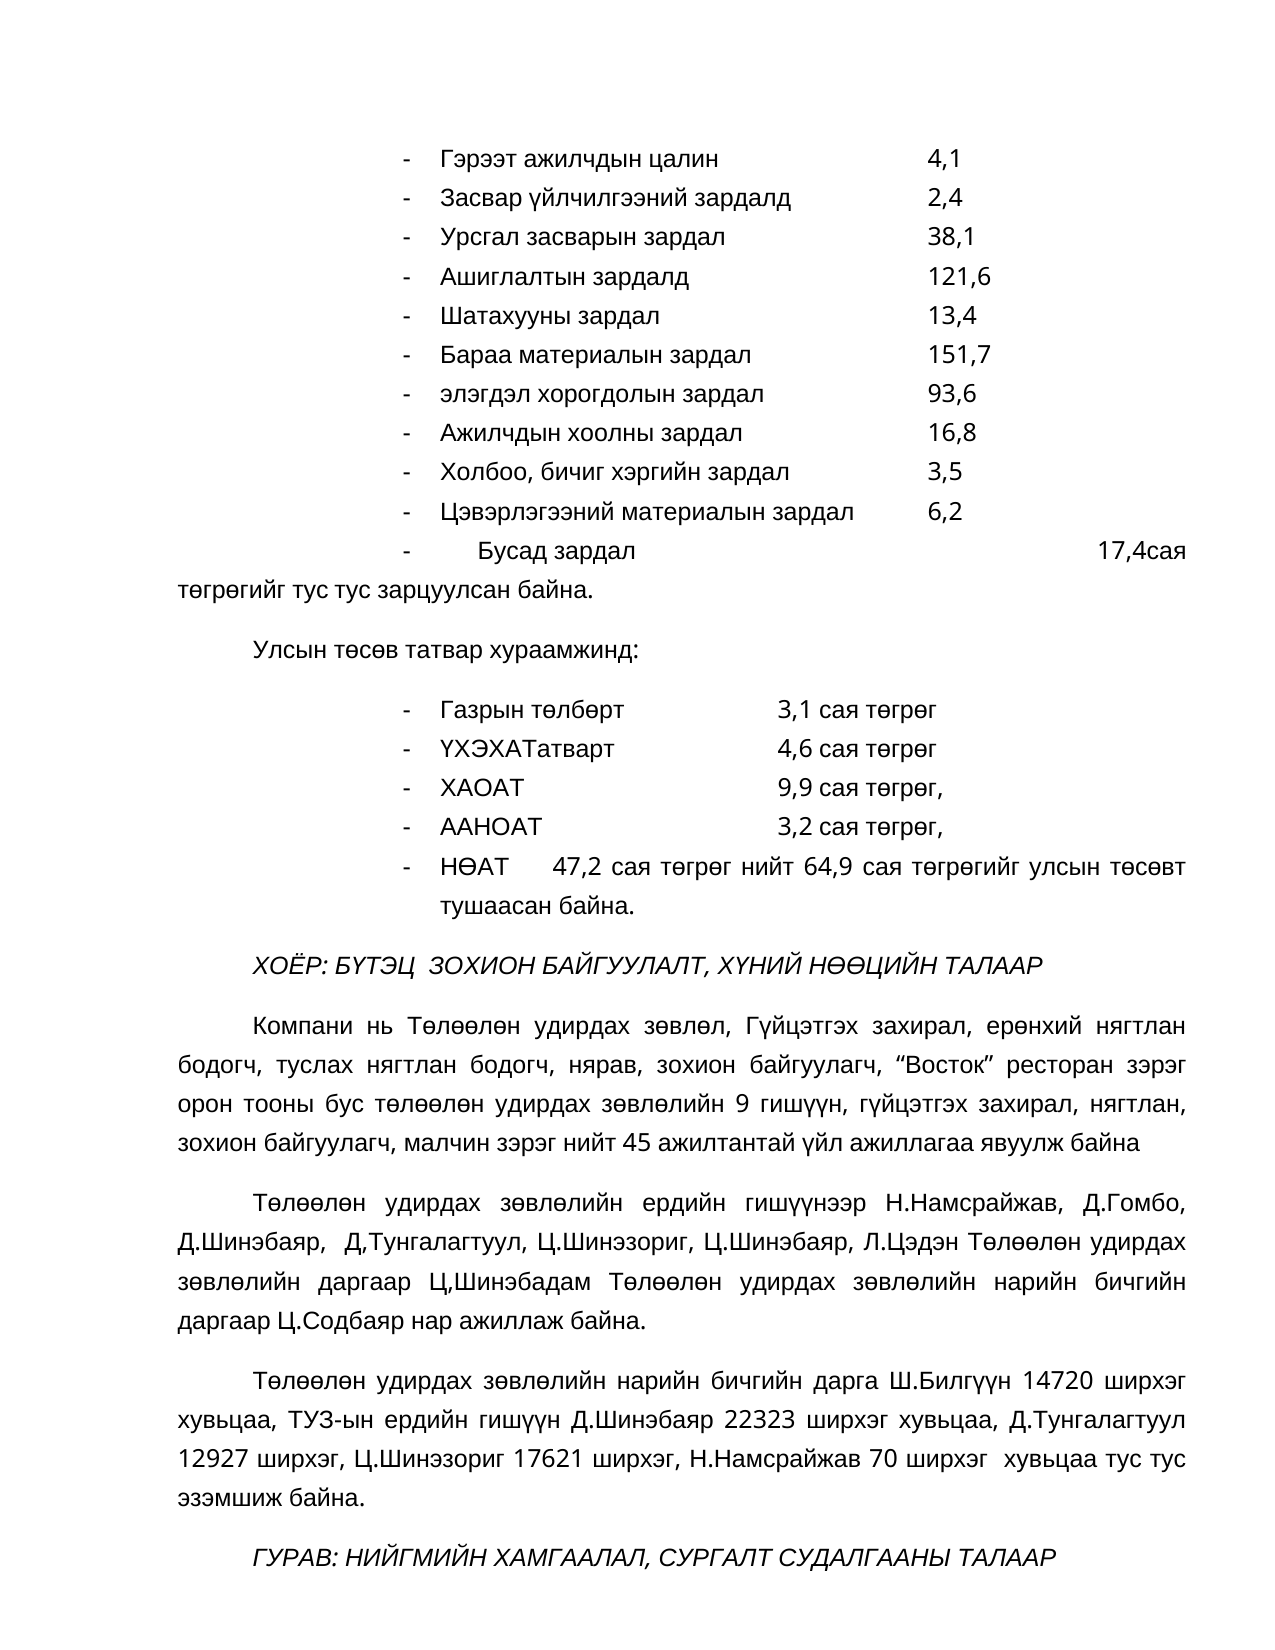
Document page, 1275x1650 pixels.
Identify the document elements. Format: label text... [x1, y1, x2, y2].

list элэгдэл хорогдолын зардал 93,6 [402, 376, 1186, 410]
text ГУРАВ: НИЙГМИЙН ХАМГААЛАЛ, СУРГАЛТ СУДАЛГААНЫ ТАЛААР [177, 1540, 1186, 1574]
text ХОЁР: БҮТЭЦ ЗОХИОН БАЙГУУЛАЛТ, ХҮНИЙ НӨӨЦИЙН ТАЛААР [177, 947, 1186, 981]
text Төлөөлөн удирдах зөвлөлийн нарийн бичгийн дарга Ш.Билгүүн 14720 ширхэг хувьцаа, ТУЗ-ын ердийн гишүүн Д.Шинэбаяр 22323 ширхэг хувьцаа, Д.Тунгалагтуул 12927 ширхэг, Ц.Шинэзориг 17621 ширхэг, Н.Намсрайжав 70 ширхэг хувьцаа тус тус эзэмшиж байна. [177, 1362, 1186, 1514]
list Засвар үйлчилгээний зардалд 2,4 [402, 180, 1186, 214]
text Төлөөлөн удирдах зөвлөлийн ердийн гишүүнээр Н.Намсрайжав, Д.Гомбо, Д.Шинэбаяр, Д,Тунгалагтуул, Ц.Шинэзориг, Ц.Шинэбаяр, Л.Цэдэн Төлөөлөн удирдах зөвлөлийн даргаар Ц,Шинэбадам Төлөөлөн удирдах зөвлөлийн нарийн бичгийн даргаар Ц.Содбаяр нар ажиллаж байна. [177, 1185, 1186, 1336]
text Улсын төсөв татвар хураамжинд: [177, 631, 1186, 666]
list Ашиглалтын зардалд 121,6 [402, 258, 1186, 292]
list Бараа материалын зардал 151,7 [402, 336, 1186, 371]
list Шатахууны зардал 13,4 [402, 297, 1186, 331]
list ХАОАТ 9,9 сая төгрөг, [402, 770, 1186, 804]
list Цэвэрлэгээний материалын зардал 6,2 [402, 493, 1186, 527]
list Гэрээт ажилчдын цалин 4,1 [402, 141, 1186, 175]
list ҮХЭХАТатварт 4,6 сая төгрөг [402, 731, 1186, 765]
list Газрын төлбөрт 3,1 сая төгрөг [402, 691, 1186, 726]
list НӨАТ 47,2 сая төгрөг нийт 64,9 сая төгрөгийг улсын төсөвт тушаасан байна. [402, 848, 1186, 921]
list ААНОАТ 3,2 сая төгрөг, [402, 809, 1186, 843]
list Урсгал засварын зардал 38,1 [402, 219, 1186, 253]
text Компани нь Төлөөлөн удирдах зөвлөл, Гүйцэтгэх захирал, ерөнхий нягтлан бодогч, туслах нягтлан бодогч, нярав, зохион байгуулагч, “Восток” ресторан зэрэг орон тооны бус төлөөлөн удирдах зөвлөлийн 9 гишүүн, гүйцэтгэх захирал, нягтлан, зохион байгуулагч, малчин зэрэг нийт 45 ажилтантай үйл ажиллагаа явуулж байна [177, 1007, 1186, 1159]
list Холбоо, бичиг хэргийн зардал 3,5 [402, 454, 1186, 488]
list Бусад зардал 17,4сая төгрөгийг тус тус зарцуулсан байна. [177, 532, 1186, 606]
list Ажилчдын хоолны зардал 16,8 [402, 415, 1186, 449]
